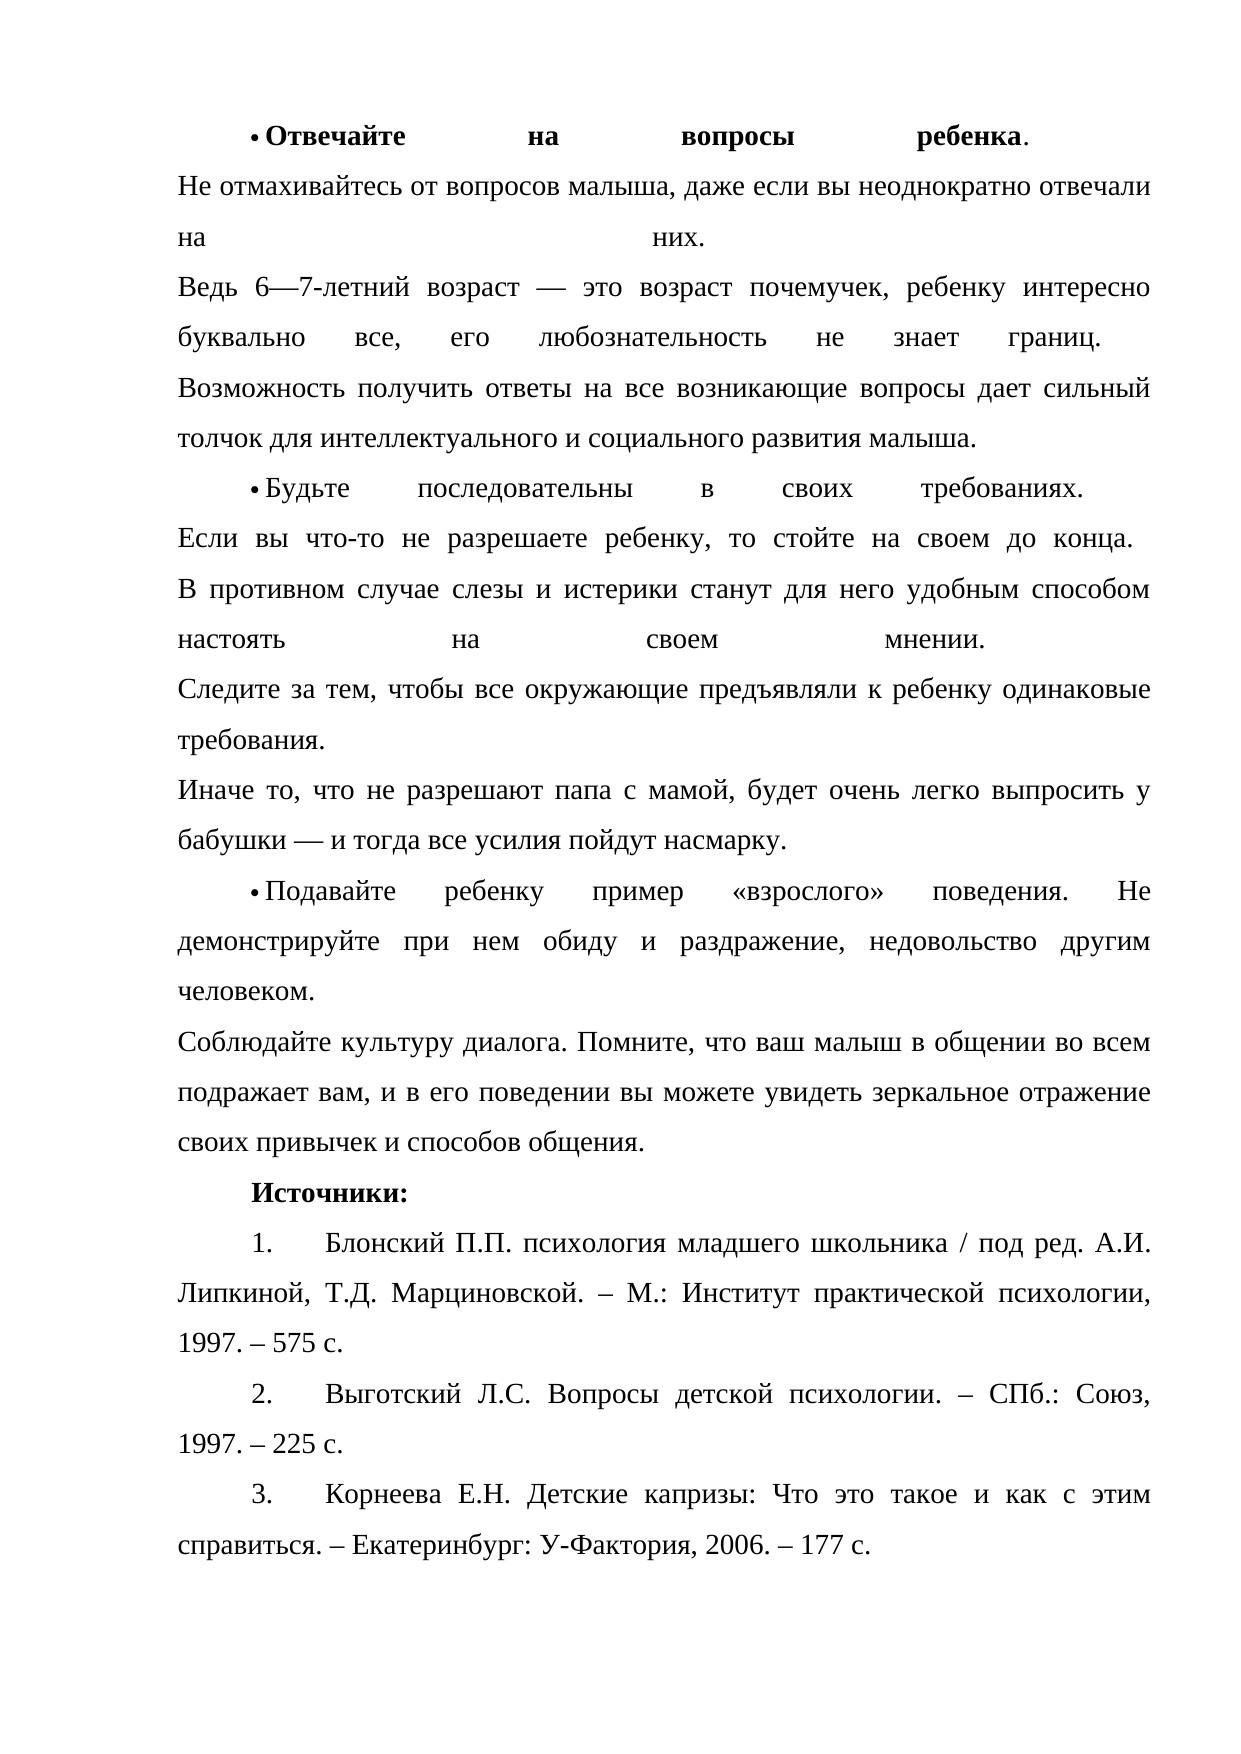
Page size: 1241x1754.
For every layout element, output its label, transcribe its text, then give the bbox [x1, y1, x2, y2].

list Отвечайте на вопросы ребенка. Не отмахивайтесь от вопросов малыша, даже если вы неоднократно отвечали на них. Ведь 6—7-летний возраст — это возраст почемучек, ребенку интересно буквально все, его любознательность не знает границ. Возможность получить ответы на все возникающие вопросы дает сильный толчок для интеллектуального и социального развития малыша. [177, 118, 1152, 453]
list Будьте последовательны в своих требованиях. Если вы что-то не разрешаете ребенку, то стойте на своем до конца. В противном случае слезы и истерики станут для него удобным способом настоять на своем мнении. Следите за тем, чтобы все окружающие предъявляли к ребенку одинаковые требования. Иначе то, что не разрешают папа с мамой, будет очень легко выпросить у бабушки — и тогда все усилия пойдут насмарку. [177, 470, 1152, 856]
list Блонский П.П. психология младшего школьника / под ред. А.И. Липкиной, Т.Д. Марциновской. – М.: Институт практической психологии, 1997. – 575 с. [177, 1225, 1152, 1359]
list Выготский Л.С. Вопросы детской психологии. – СПб.: Союз, 1997. – 225 с. [177, 1376, 1152, 1460]
list Корнеева Е.Н. Детские капризы: Что это такое и как с этим справиться. – Екатеринбург: У-Фактория, 2006. – 177 с. [177, 1477, 1152, 1560]
text Источники: [177, 1175, 1152, 1208]
list Подавайте ребенку пример «взрослого» поведения. Не демонстрируйте при нем обиду и раздражение, недовольство другим человеком. Соблюдайте культуру диалога. Помните, что ваш малыш в общении во всем подражает вам, и в его поведении вы можете увидеть зеркальное отражение своих привычек и способов общения. [177, 873, 1152, 1158]
